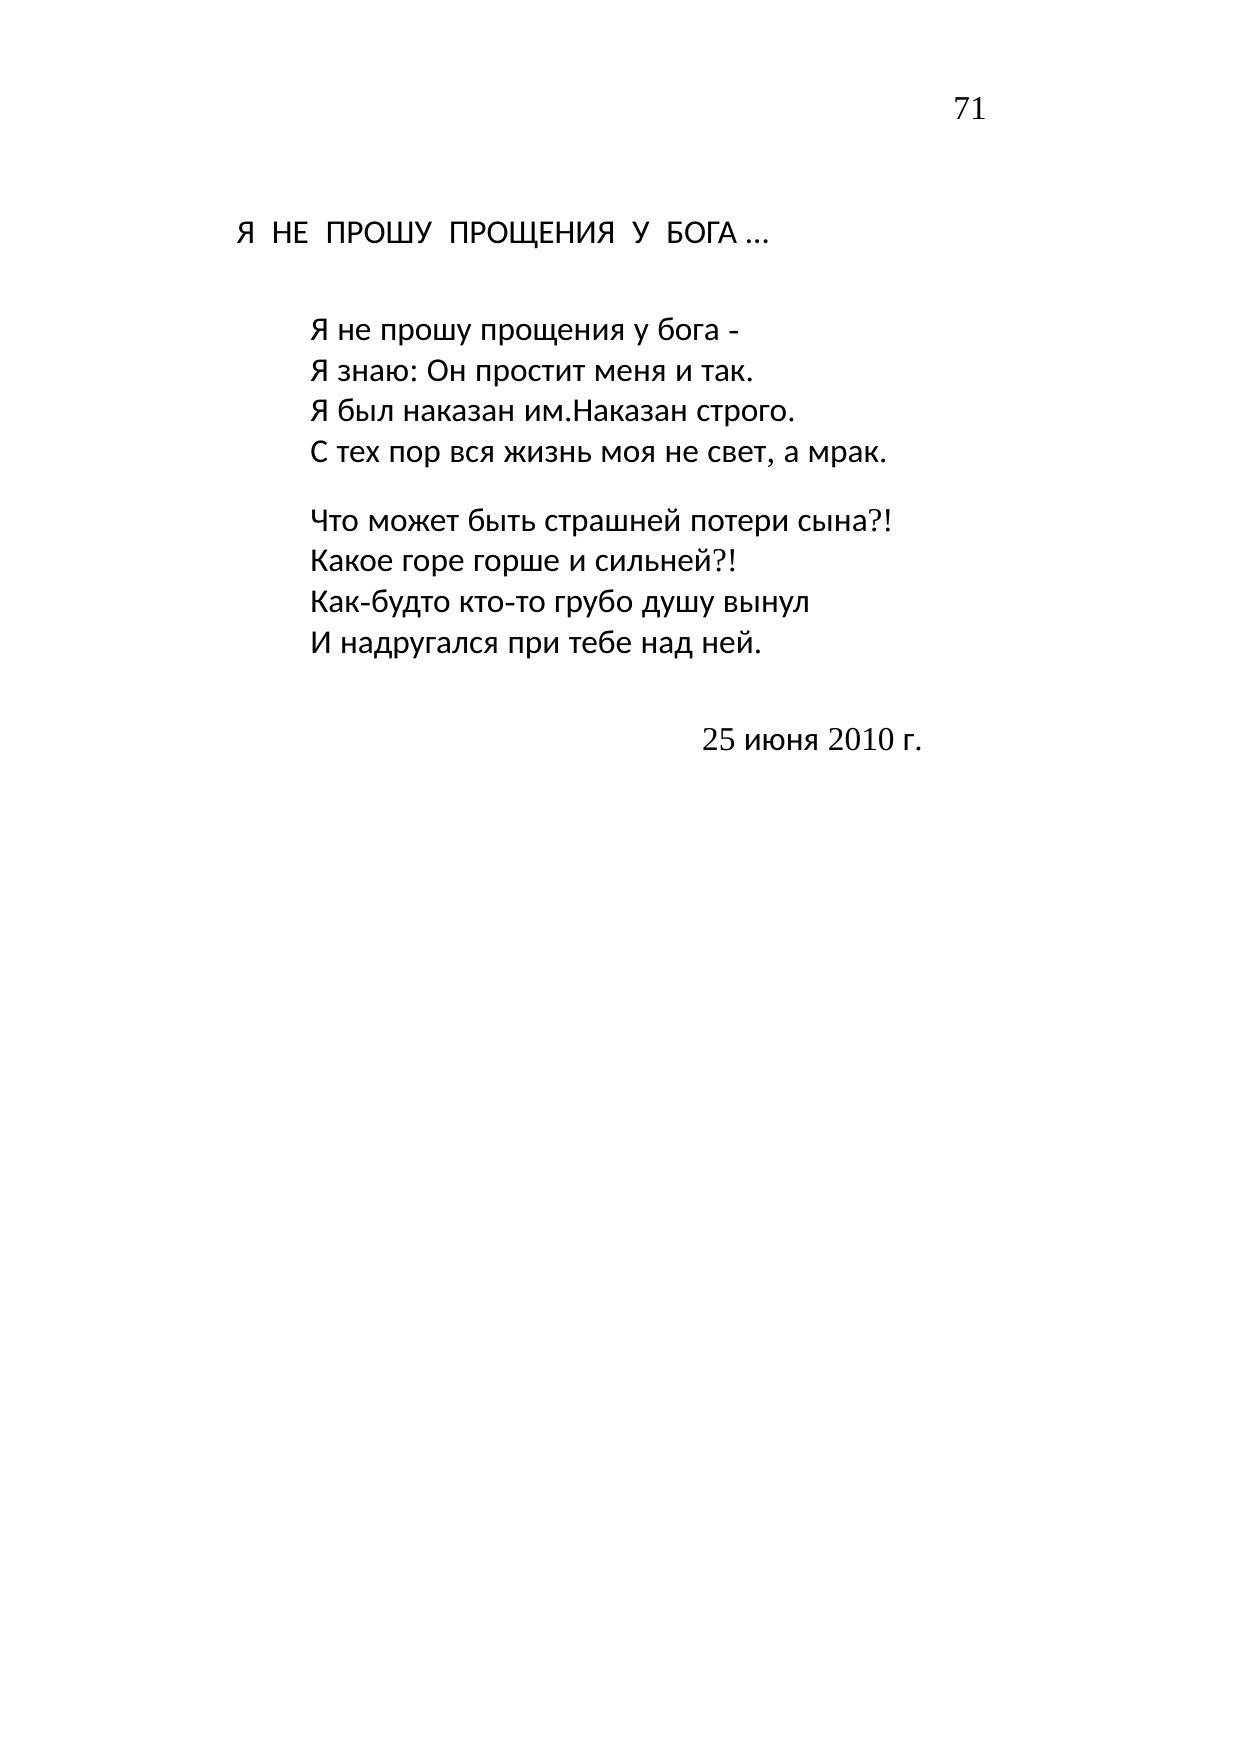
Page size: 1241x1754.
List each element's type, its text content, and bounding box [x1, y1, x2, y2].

text И надругался при тебе над ней. [310, 621, 1152, 662]
text Я не прошу прощения у бога - [310, 308, 1152, 348]
text Я НЕ ПРОШУ ПРОЩЕНИЯ У БОГА … [236, 211, 1152, 252]
text 71 [236, 89, 1152, 127]
text 25 июня 2010 г. [310, 718, 1152, 758]
text С тех пор вся жизнь моя не свет, а мрак. [310, 430, 1152, 471]
text Какое горе горше и сильней?! [310, 539, 1152, 580]
text Я был наказан им.Наказан строго. [310, 389, 1152, 430]
text Что может быть страшней потери сына?! [310, 499, 1152, 539]
text Я знаю: Он простит меня и так. [310, 348, 1152, 389]
text Как-будто кто-то грубо душу вынул [310, 580, 1152, 621]
